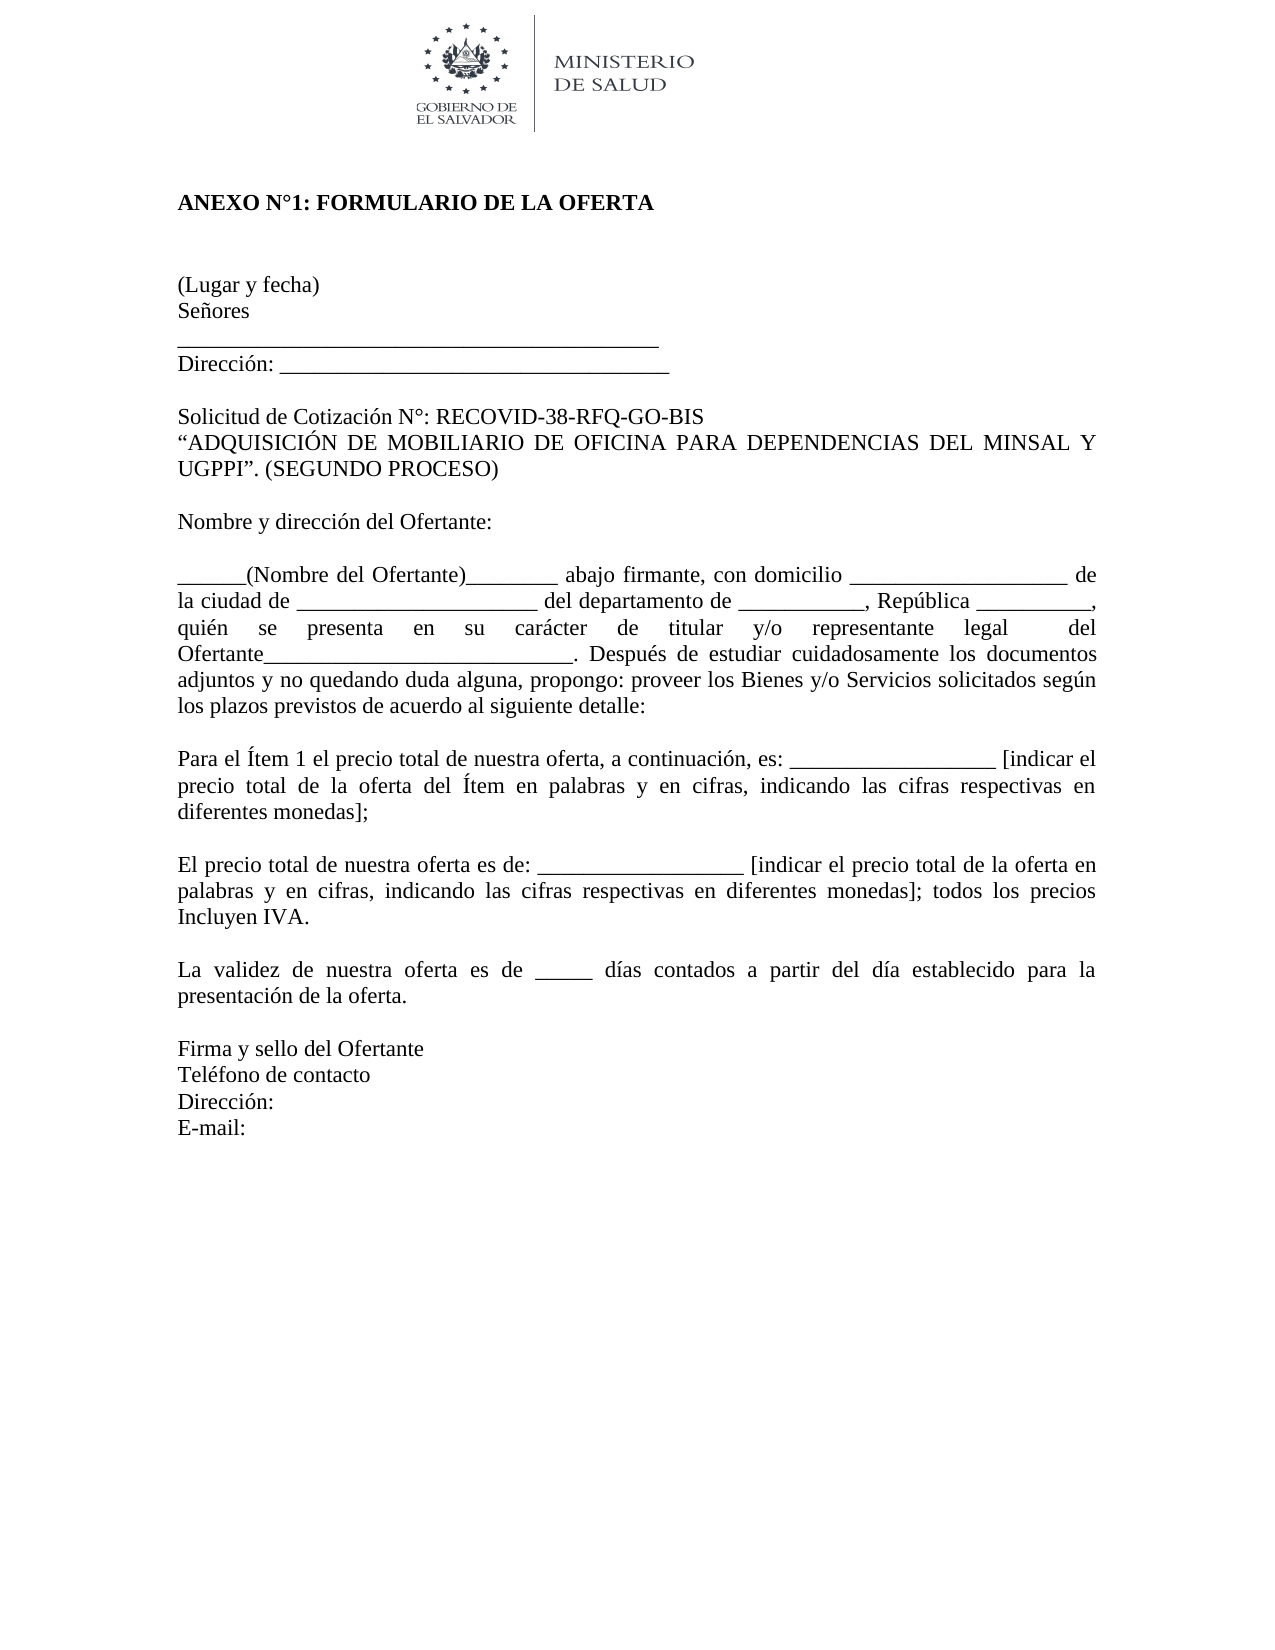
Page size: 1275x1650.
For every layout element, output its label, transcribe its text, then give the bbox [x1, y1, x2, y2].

text Para el Ítem 1 el precio total de nuestra oferta, a continuación, es: __________________ [indicar el precio total de la oferta del Ítem en palabras y en cifras, indicando las cifras respectivas en diferentes monedas]; [177, 745, 1098, 824]
text Teléfono de contacto [177, 1062, 1098, 1088]
text Nombre y dirección del Ofertante: [177, 508, 1098, 534]
text ANEXO N°1: FORMULARIO DE LA OFERTA [177, 189, 1098, 216]
text El precio total de nuestra oferta es de: __________________ [indicar el precio total de la oferta en palabras y en cifras, indicando las cifras respectivas en diferentes monedas]; todos los precios Incluyen IVA. [177, 851, 1098, 930]
text Firma y sello del Ofertante [177, 1035, 1098, 1062]
text (Lugar y fecha) [177, 271, 1098, 297]
text Dirección: [177, 1088, 1098, 1114]
text Dirección: __________________________________ [177, 350, 1098, 376]
text ______(Nombre del Ofertante)________ abajo firmante, con domicilio ___________________ de la ciudad de _____________________ del departamento de ___________, República __________, quién se presenta en su carácter de titular y/o representante legal del Ofertante___________________________. Después de estudiar cuidadosamente los documentos adjuntos y no quedando duda alguna, propongo: proveer los Bienes y/o Servicios solicitados según los plazos previstos de acuerdo al siguiente detalle: [177, 561, 1098, 719]
text __________________________________________ [177, 324, 1098, 350]
text Señores [177, 297, 1098, 324]
picture [416, 15, 695, 132]
text E-mail: [177, 1114, 1098, 1141]
text “ADQUISICIÓN DE MOBILIARIO DE OFICINA PARA DEPENDENCIAS DEL MINSAL Y UGPPI”. (SEGUNDO PROCESO) [177, 429, 1098, 482]
text La validez de nuestra oferta es de _____ días contados a partir del día establecido para la presentación de la oferta. [177, 956, 1098, 1009]
text Solicitud de Cotización N°: RECOVID-38-RFQ-GO-BIS [177, 403, 1098, 429]
